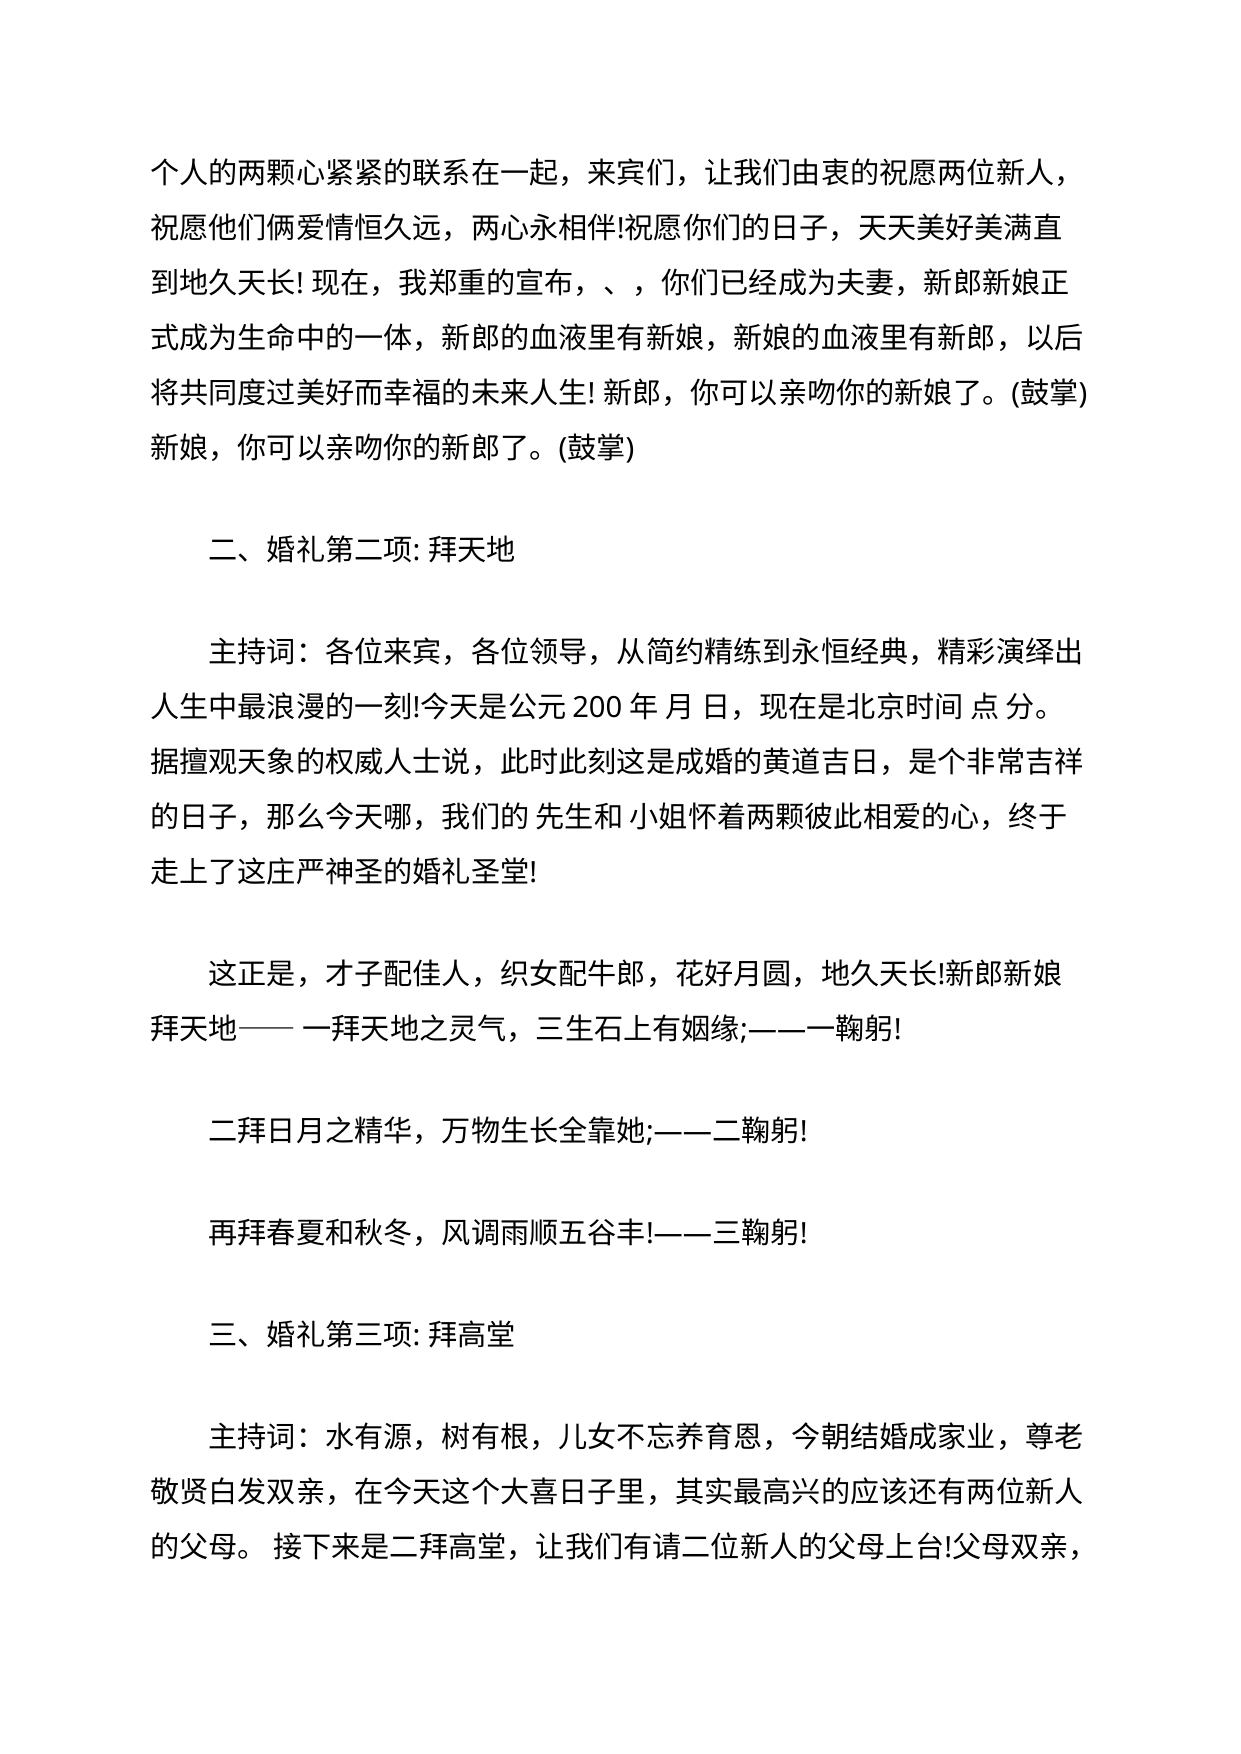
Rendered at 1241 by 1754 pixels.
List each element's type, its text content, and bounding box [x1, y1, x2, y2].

text 主持词：各位来宾，各位领导，从简约精练到永恒经典，精彩演绎出人生中最浪漫的一刻!今天是公元200 年 月 日，现在是北京时间 点 分。据擅观天象的权威人士说，此时此刻这是成婚的黄道吉日，是个非常吉祥的日子，那么今天哪，我们的 先生和 小姐怀着两颗彼此相爱的心，终于走上了这庄严神圣的婚礼圣堂! [150, 629, 1090, 891]
text 三、婚礼第三项: 拜高堂 [150, 1311, 1090, 1354]
text 再拜春夏和秋冬，风调雨顺五谷丰!——三鞠躬! [150, 1209, 1090, 1252]
text 二、婚礼第二项: 拜天地 [150, 527, 1090, 569]
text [150, 150, 1090, 467]
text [150, 1413, 1090, 1566]
text 这正是，才子配佳人，织女配牛郎，花好月圆，地久天长!新郎新娘拜天地—— 一拜天地之灵气，三生石上有姻缘;——一鞠躬! [150, 950, 1090, 1048]
text 二拜日月之精华，万物生长全靠她;——二鞠躬! [150, 1107, 1090, 1150]
